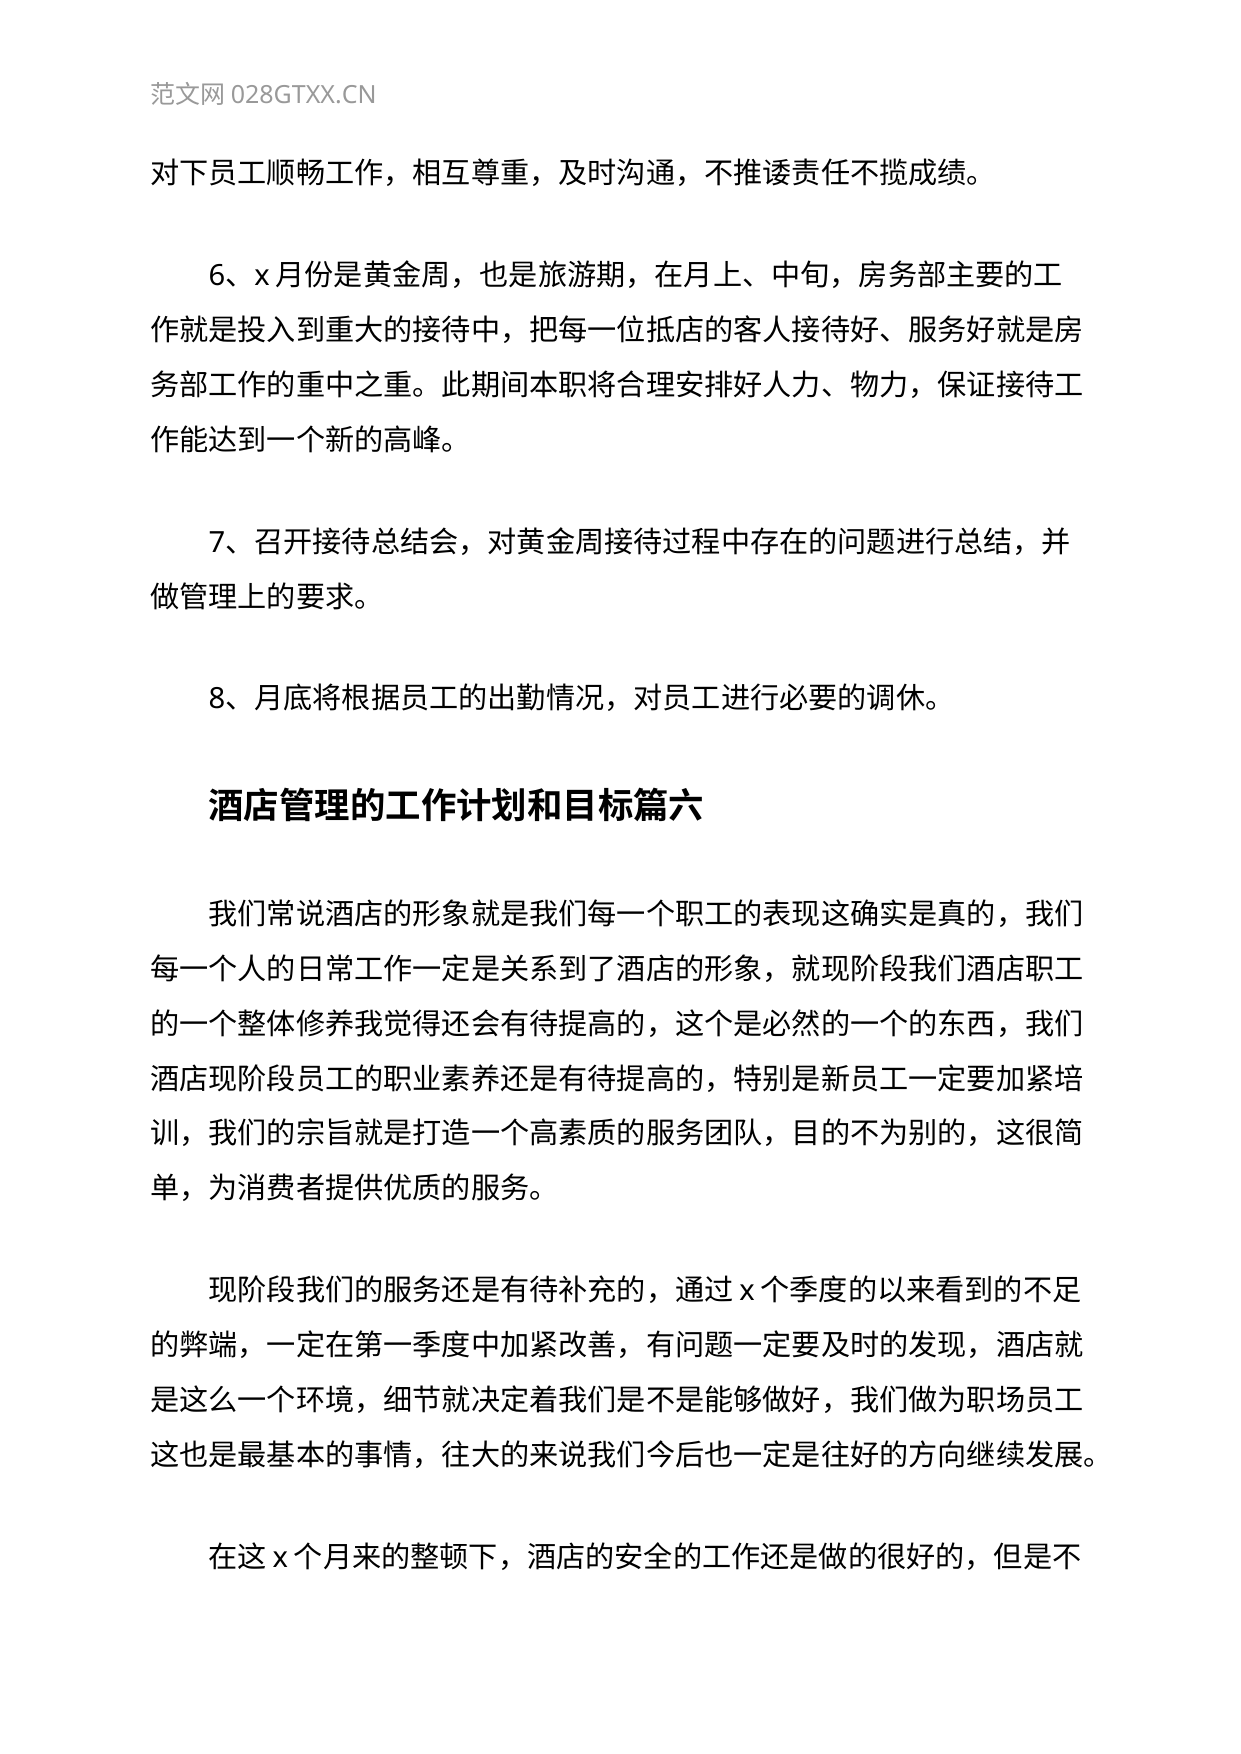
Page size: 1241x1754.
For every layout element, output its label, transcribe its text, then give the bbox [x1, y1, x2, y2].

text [150, 1533, 1090, 1576]
text 6、x月份是黄金周，也是旅游期，在月上、中旬，房务部主要的工作就是投入到重大的接待中，把每一位抵店的客人接待好、服务好就是房务部工作的重中之重。此期间本职将合理安排好人力、物力，保证接待工作能达到一个新的高峰。 [150, 252, 1090, 459]
text 7、召开接待总结会，对黄金周接待过程中存在的问题进行总结，并做管理上的要求。 [150, 518, 1090, 616]
text 酒店管理的工作计划和目标篇六 [150, 777, 1090, 828]
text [150, 150, 1090, 192]
text 8、月底将根据员工的出勤情况，对员工进行必要的调休。 [150, 675, 1090, 717]
text 我们常说酒店的形象就是我们每一个职工的表现这确实是真的，我们每一个人的日常工作一定是关系到了酒店的形象，就现阶段我们酒店职工的一个整体修养我觉得还会有待提高的，这个是必然的一个的东西，我们酒店现阶段员工的职业素养还是有待提高的，特别是新员工一定要加紧培训，我们的宗旨就是打造一个高素质的服务团队，目的不为别的，这很简单，为消费者提供优质的服务。 [150, 891, 1090, 1207]
text 现阶段我们的服务还是有待补充的，通过x个季度的以来看到的不足的弊端，一定在第一季度中加紧改善，有问题一定要及时的发现，酒店就是这么一个环境，细节就决定着我们是不是能够做好，我们做为职场员工这也是最基本的事情，往大的来说我们今后也一定是往好的方向继续发展。 [150, 1267, 1090, 1474]
